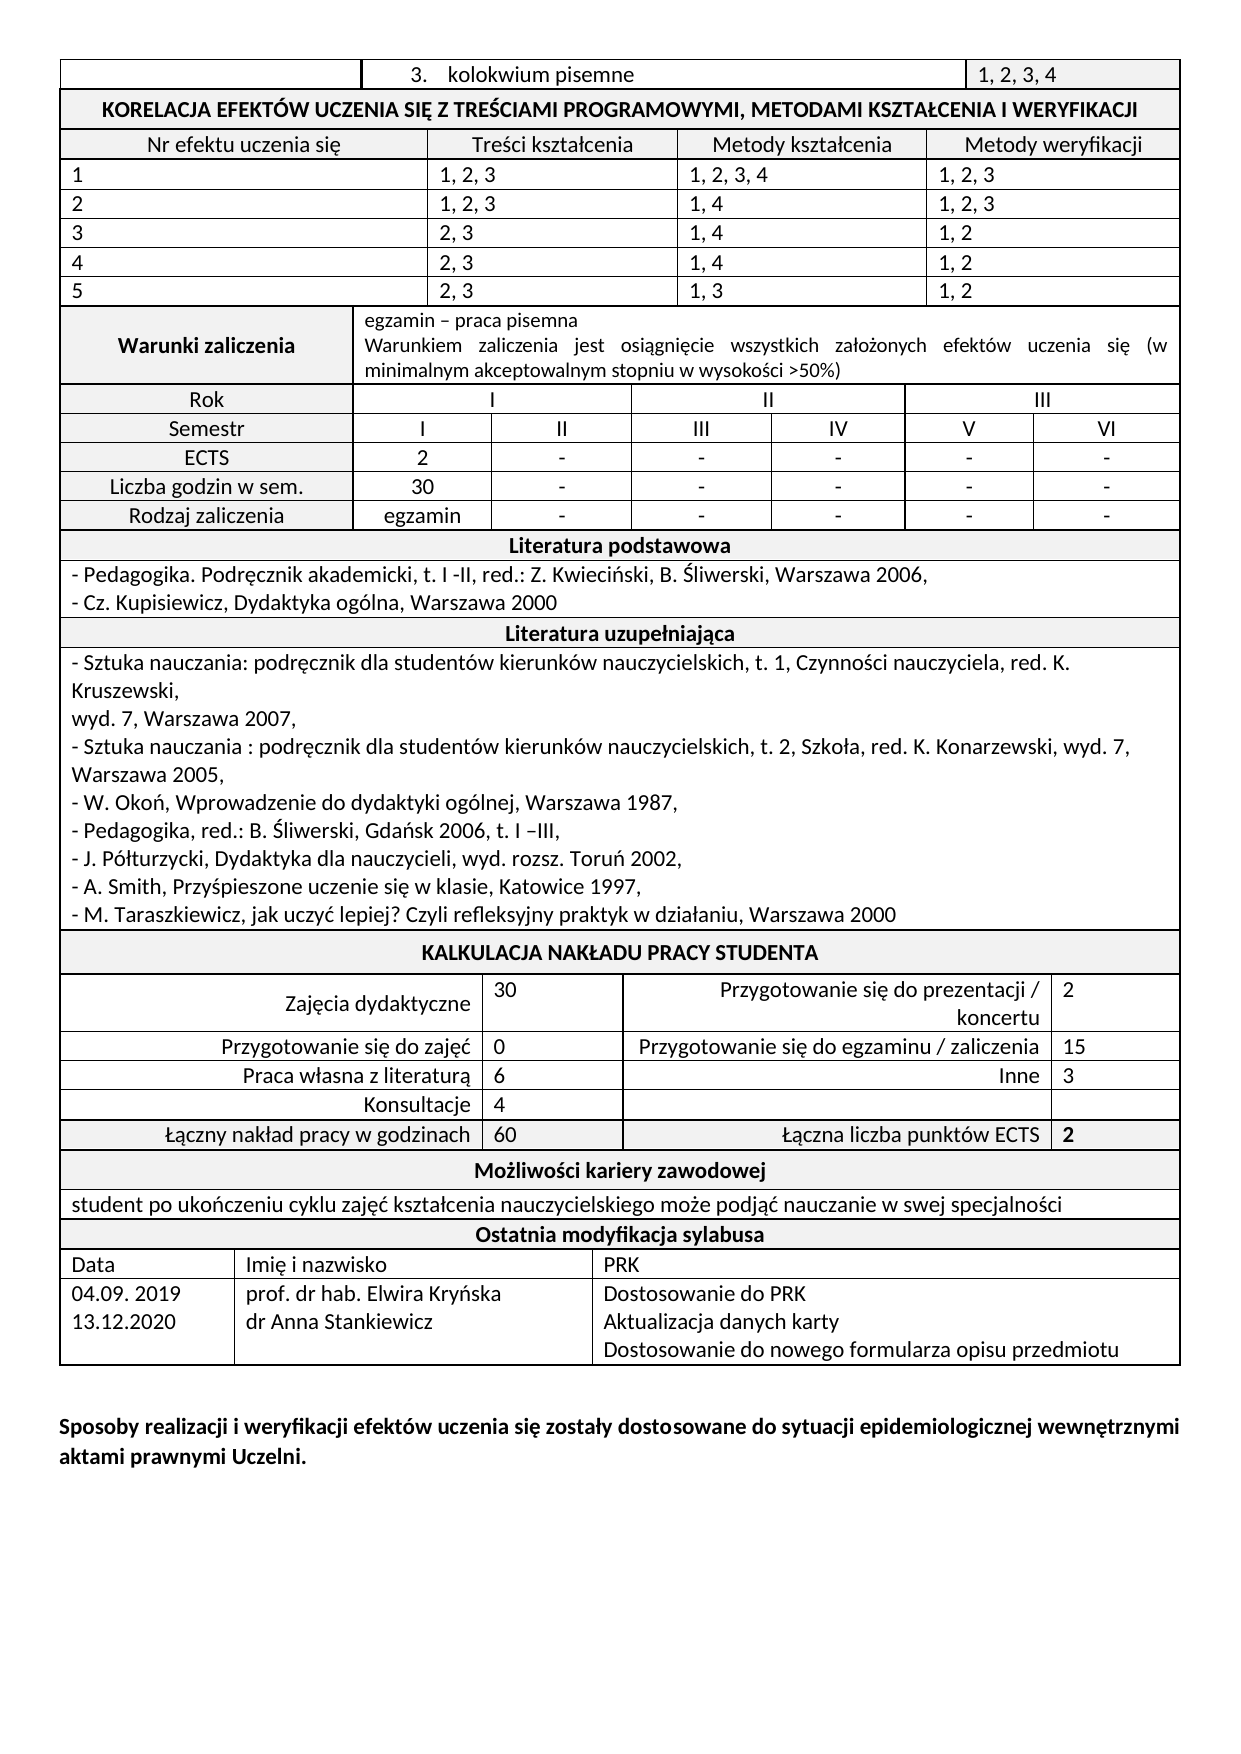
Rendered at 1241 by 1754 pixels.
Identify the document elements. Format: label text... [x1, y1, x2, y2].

table_cell 1, 2, 3 [428, 160, 677, 188]
table_cell 6 [483, 1061, 622, 1089]
table_cell IV [772, 414, 904, 442]
table_cell 2 [1052, 975, 1179, 1031]
table_cell - [1034, 472, 1179, 500]
table_cell 1, 3 [678, 277, 926, 305]
table_cell - [906, 443, 1033, 471]
table_cell 1, 2, 3 [927, 190, 1179, 217]
table_cell Nr efektu uczenia się [61, 130, 427, 158]
table_cell 1, 2, 3, 4 [678, 160, 926, 188]
table_cell 1, 2, 3 [428, 190, 677, 217]
table_cell - [1034, 443, 1179, 471]
table_cell [1052, 1090, 1179, 1118]
table_cell 30 [483, 975, 622, 1031]
table_cell PRK [593, 1250, 1179, 1278]
table_cell I [354, 414, 491, 442]
table_cell - Pedagogika. Podręcznik akademicki, t. I -II, red.: Z. Kwieciński, B. Śliwerski, Warszawa 2006, - Cz. Kupisiewicz, Dydaktyka ogólna, Warszawa 2000 [61, 561, 1179, 617]
table_cell 1 [61, 160, 427, 188]
table_cell 2 [61, 190, 427, 217]
table_cell - [492, 443, 631, 471]
table_cell - [1034, 501, 1179, 529]
table_cell Liczba godzin w sem. [61, 472, 352, 500]
table_cell - [772, 501, 904, 529]
table_cell student po ukończeniu cyklu zajęć kształcenia nauczycielskiego może podjąć nauczanie w swej specjalności [61, 1190, 1179, 1218]
table_cell Konsultacje [61, 1090, 482, 1118]
table_cell kolokwium pisemne [363, 60, 965, 88]
table_cell 1, 2 [927, 248, 1179, 276]
table_cell Metody weryfikacji [927, 130, 1179, 158]
table_cell Literatura podstawowa [61, 531, 1179, 559]
table_cell prof. dr hab. Elwira Kryńska dr Anna Stankiewicz [235, 1279, 592, 1363]
table_cell KORELACJA EFEKTÓW UCZENIA SIĘ Z TREŚCIAMI PROGRAMOWYMI, METODAMI KSZTAŁCENIA I WERYFIKACJI [61, 90, 1179, 128]
table_cell - [632, 472, 771, 500]
table_cell 2 [354, 443, 491, 471]
table_cell Literatura uzupełniająca [61, 618, 1179, 647]
table_cell 2, 3 [428, 277, 677, 305]
table_cell - [492, 501, 631, 529]
table_cell 1, 2, 3, 4 [967, 60, 1179, 88]
table_cell 1, 4 [678, 190, 926, 217]
table_cell 2, 3 [428, 248, 677, 276]
table_cell Data [61, 1250, 234, 1278]
table_cell egzamin – praca pisemna Warunkiem zaliczenia jest osiągnięcie wszystkich założonych efektów uczenia się (w minimalnym akceptowalnym stopniu w wysokości >50%) [354, 307, 1179, 383]
table_cell 1, 2, 3 [927, 160, 1179, 188]
table_cell 3 [61, 219, 427, 247]
table_cell I [354, 385, 631, 413]
table_cell Praca własna z literaturą [61, 1061, 482, 1089]
table_cell Semestr [61, 414, 352, 442]
table_cell Metody kształcenia [678, 130, 926, 158]
table_cell 04.09. 2019 13.12.2020 [61, 1279, 234, 1363]
table_cell Treści kształcenia [428, 130, 677, 158]
table_cell 1, 2 [927, 277, 1179, 305]
table_cell Łączny nakład pracy w godzinach [61, 1121, 482, 1148]
table_cell - [632, 501, 771, 529]
table_cell - [492, 472, 631, 500]
table_cell [624, 1090, 1051, 1118]
table_cell 5 [61, 277, 427, 305]
table_cell 15 [1052, 1032, 1179, 1060]
table_cell - Sztuka nauczania: podręcznik dla studentów kierunków nauczycielskich, t. 1, Czynności nauczyciela, red. K. Kruszewski, wyd. 7, Warszawa 2007, - Sztuka nauczania : podręcznik dla studentów kierunków nauczycielskich, t. 2, Szkoła, red. K. Konarzewski, wyd. 7, Warszawa 2005, - W. Okoń, Wprowadzenie do dydaktyki ogólnej, Warszawa 1987, - Pedagogika, red.: B. Śliwerski, Gdańsk 2006, t. I –III, - J. Półturzycki, Dydaktyka dla nauczycieli, wyd. rozsz. Toruń 2002, - A. Smith, Przyśpieszone uczenie się w klasie, Katowice 1997, - M. Taraszkiewicz, jak uczyć lepiej? Czyli refleksyjny praktyk w działaniu, Warszawa 2000 [61, 648, 1179, 928]
table_cell 4 [61, 248, 427, 276]
table_cell - [906, 472, 1033, 500]
table_cell Przygotowanie się do zajęć [61, 1032, 482, 1060]
table_cell 0 [483, 1032, 622, 1060]
table_cell 2 [1052, 1121, 1179, 1148]
table_cell Możliwości kariery zawodowej [61, 1151, 1179, 1189]
table_cell Rok [61, 385, 352, 413]
table_cell 60 [483, 1121, 622, 1148]
table_cell Przygotowanie się do prezentacji / koncertu [624, 975, 1051, 1031]
table_cell Imię i nazwisko [235, 1250, 592, 1278]
table_cell 4 [483, 1090, 622, 1118]
table_cell V [906, 414, 1033, 442]
table_cell III [632, 414, 771, 442]
table_cell 2, 3 [428, 219, 677, 247]
table_cell 3 [1052, 1061, 1179, 1089]
table_cell egzamin [354, 501, 491, 529]
table_cell 1, 4 [678, 248, 926, 276]
table_cell KALKULACJA NAKŁADU PRACY STUDENTA [61, 931, 1179, 973]
table_cell Przygotowanie się do egzaminu / zaliczenia [624, 1032, 1051, 1060]
table_cell Inne [624, 1061, 1051, 1089]
table_cell ECTS [61, 443, 352, 471]
table_cell Zajęcia dydaktyczne [61, 975, 482, 1031]
table_cell - [772, 443, 904, 471]
table_cell Rodzaj zaliczenia [61, 501, 352, 529]
table_cell VI [1034, 414, 1179, 442]
table_cell Warunki zaliczenia [61, 307, 352, 383]
table_cell - [772, 472, 904, 500]
table_cell Ostatnia modyfikacja sylabusa [61, 1220, 1179, 1248]
table_cell Dostosowanie do PRK Aktualizacja danych karty Dostosowanie do nowego formularza opisu przedmiotu [593, 1279, 1179, 1363]
table_cell II [632, 385, 904, 413]
table_cell - [906, 501, 1033, 529]
table_cell II [492, 414, 631, 442]
table_cell - [632, 443, 771, 471]
table_cell 1, 2 [927, 219, 1179, 247]
table_cell III [906, 385, 1179, 413]
table_cell 30 [354, 472, 491, 500]
table_cell 1, 4 [678, 219, 926, 247]
table_cell Łączna liczba punktów ECTS [624, 1121, 1051, 1148]
